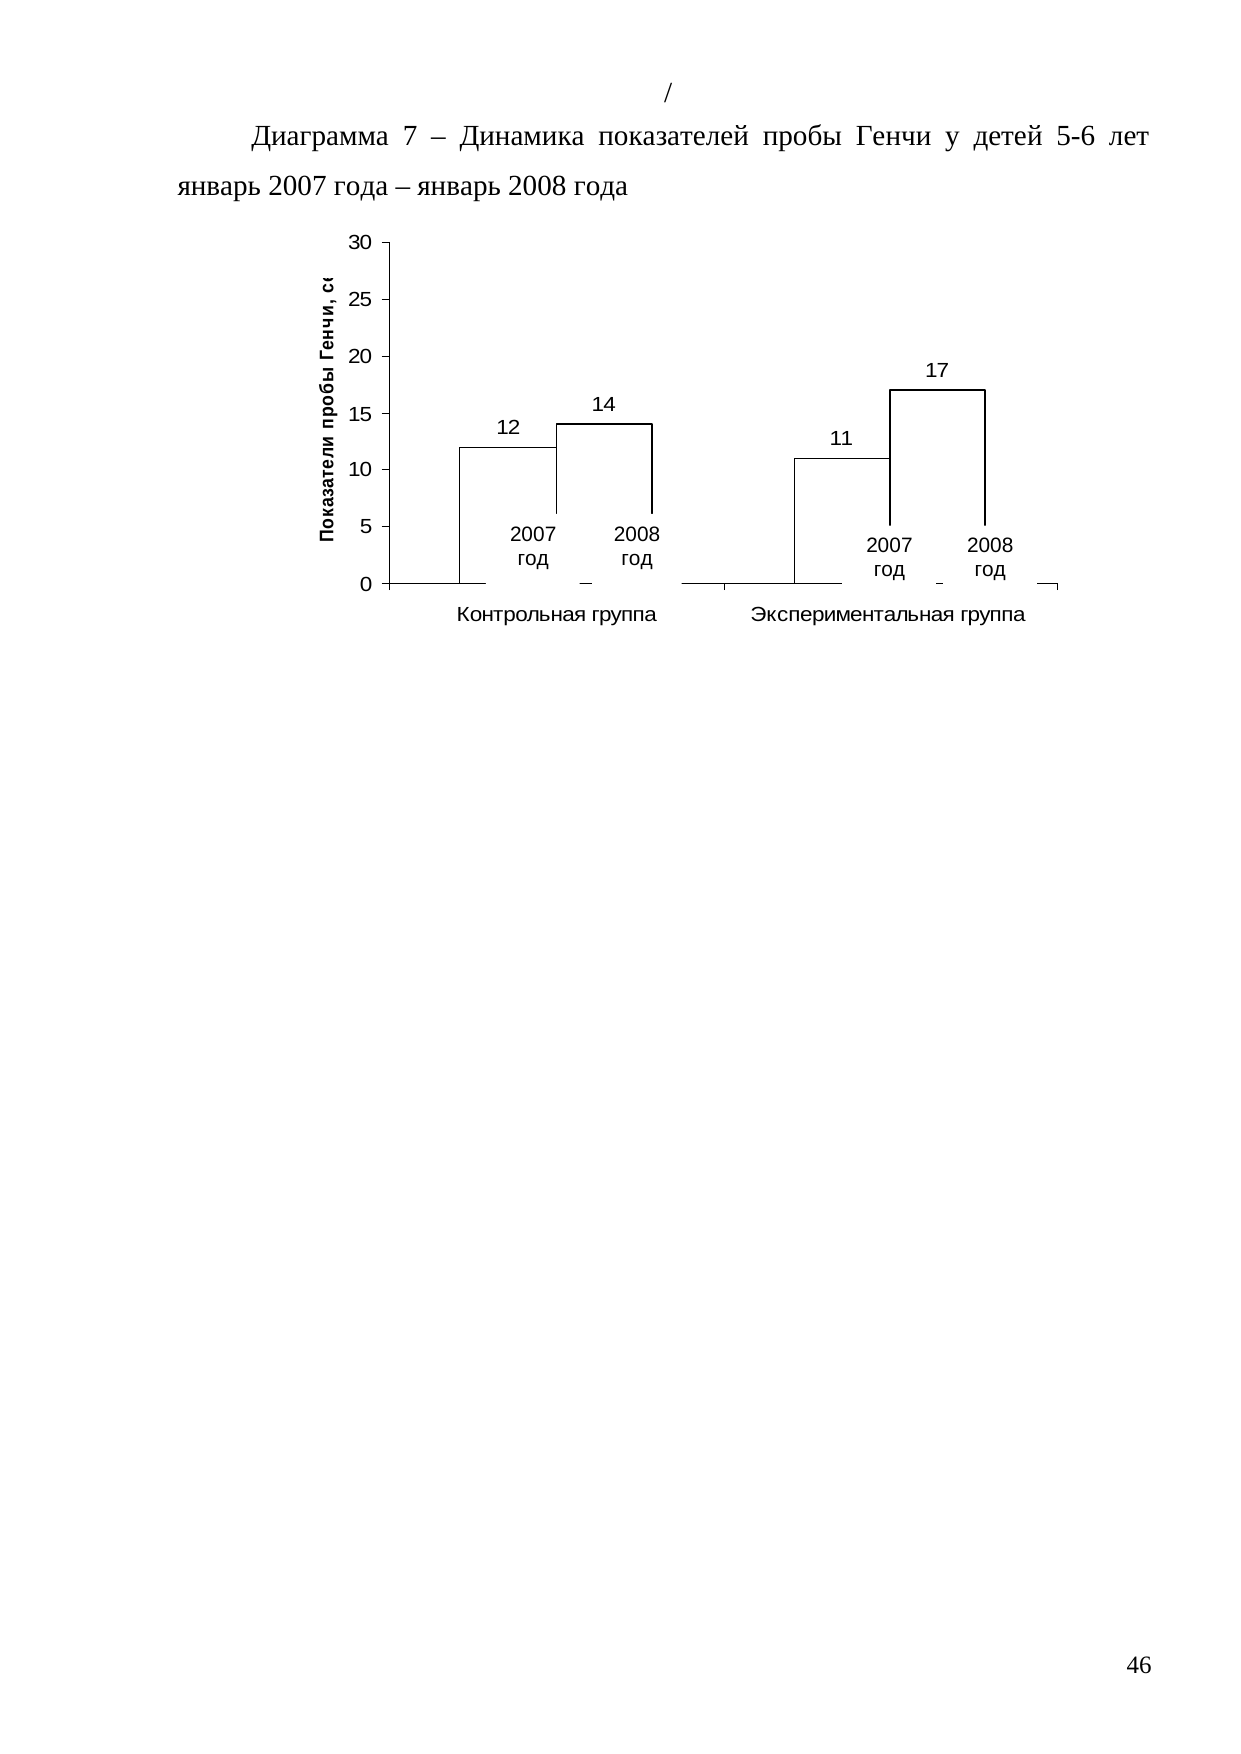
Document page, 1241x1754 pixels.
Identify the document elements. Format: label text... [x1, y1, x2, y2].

text Диаграмма 7 – Динамика показателей пробы Генчи у детей 5-6 лет январь 2007 года – январь 2008 года [177, 118, 1151, 202]
